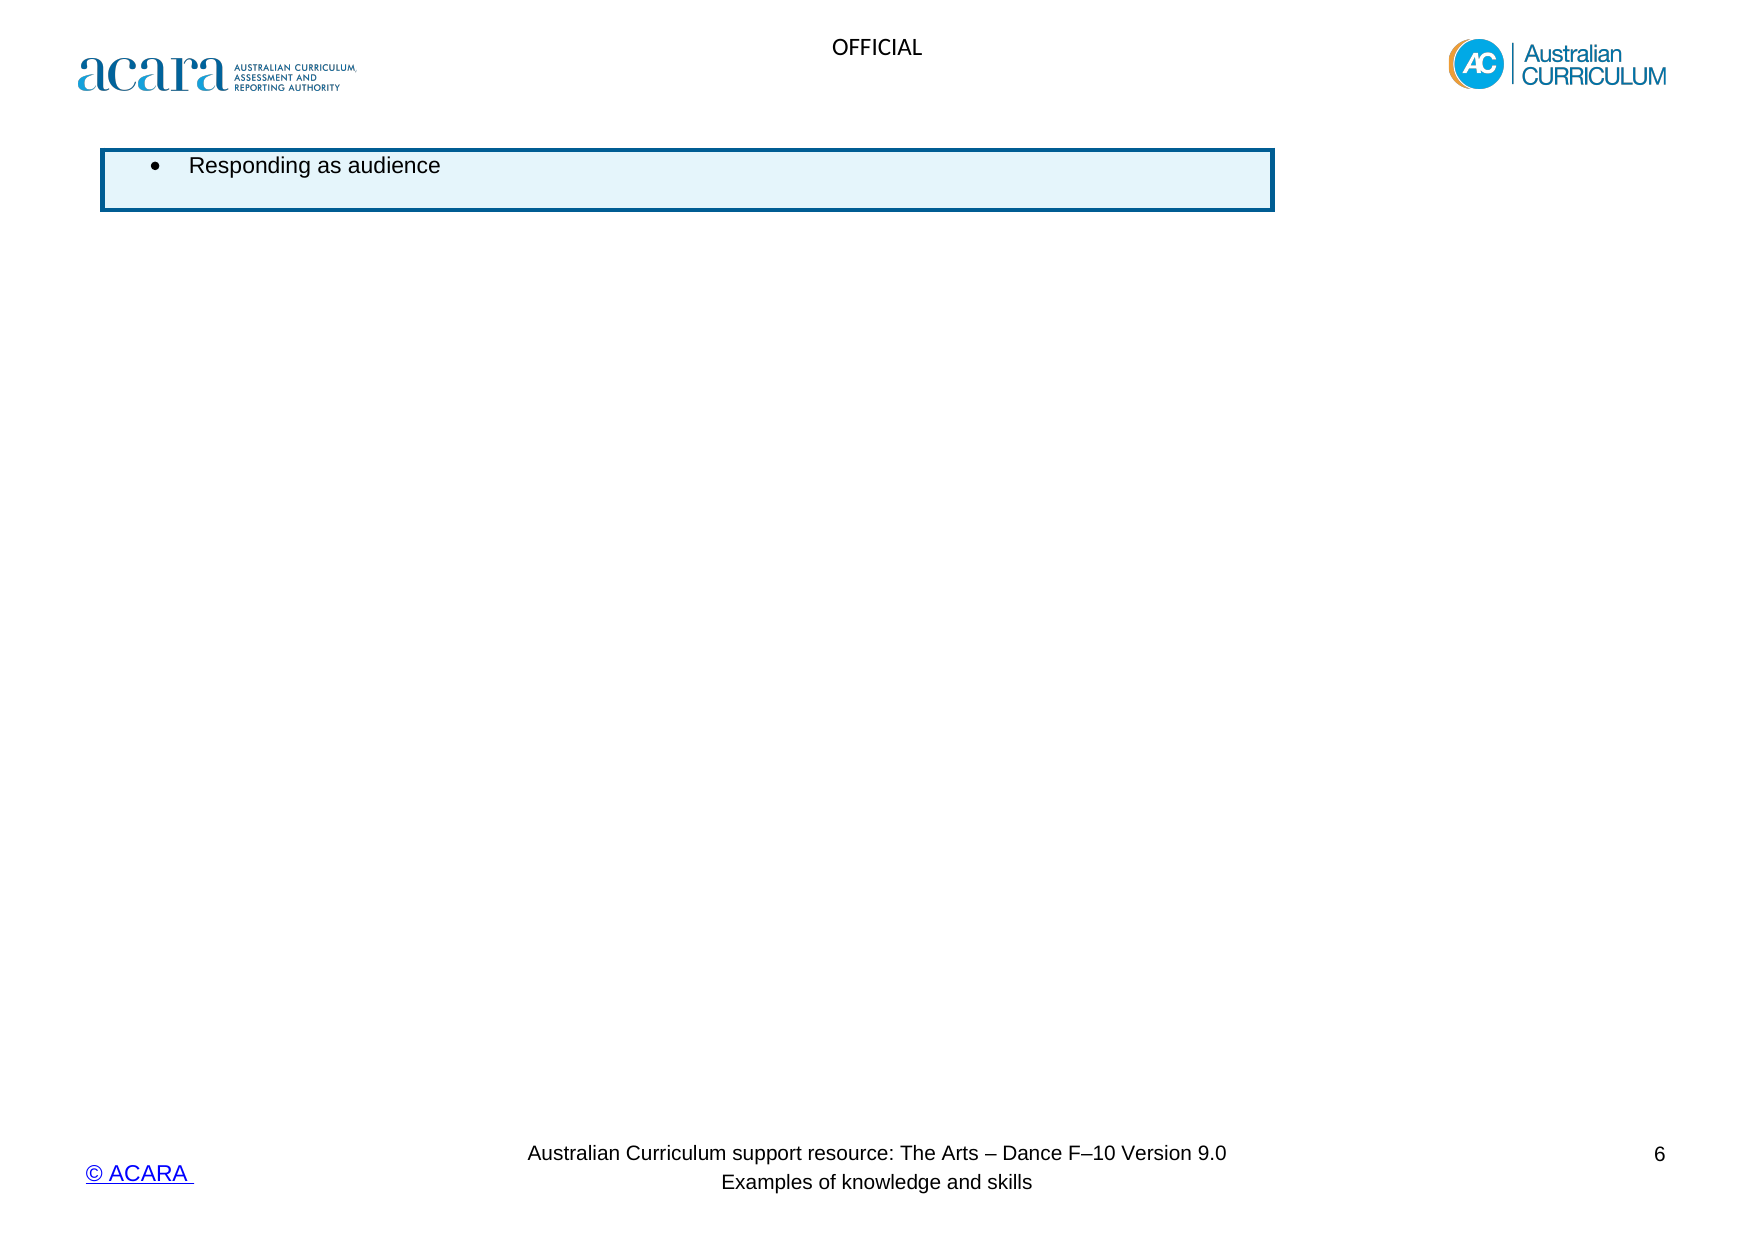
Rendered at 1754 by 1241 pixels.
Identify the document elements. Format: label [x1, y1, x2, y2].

picture [1448, 39, 1471, 89]
picture [1464, 53, 1495, 73]
picture [78, 58, 357, 91]
picture [1487, 39, 1666, 89]
table_header [105, 152, 1270, 208]
